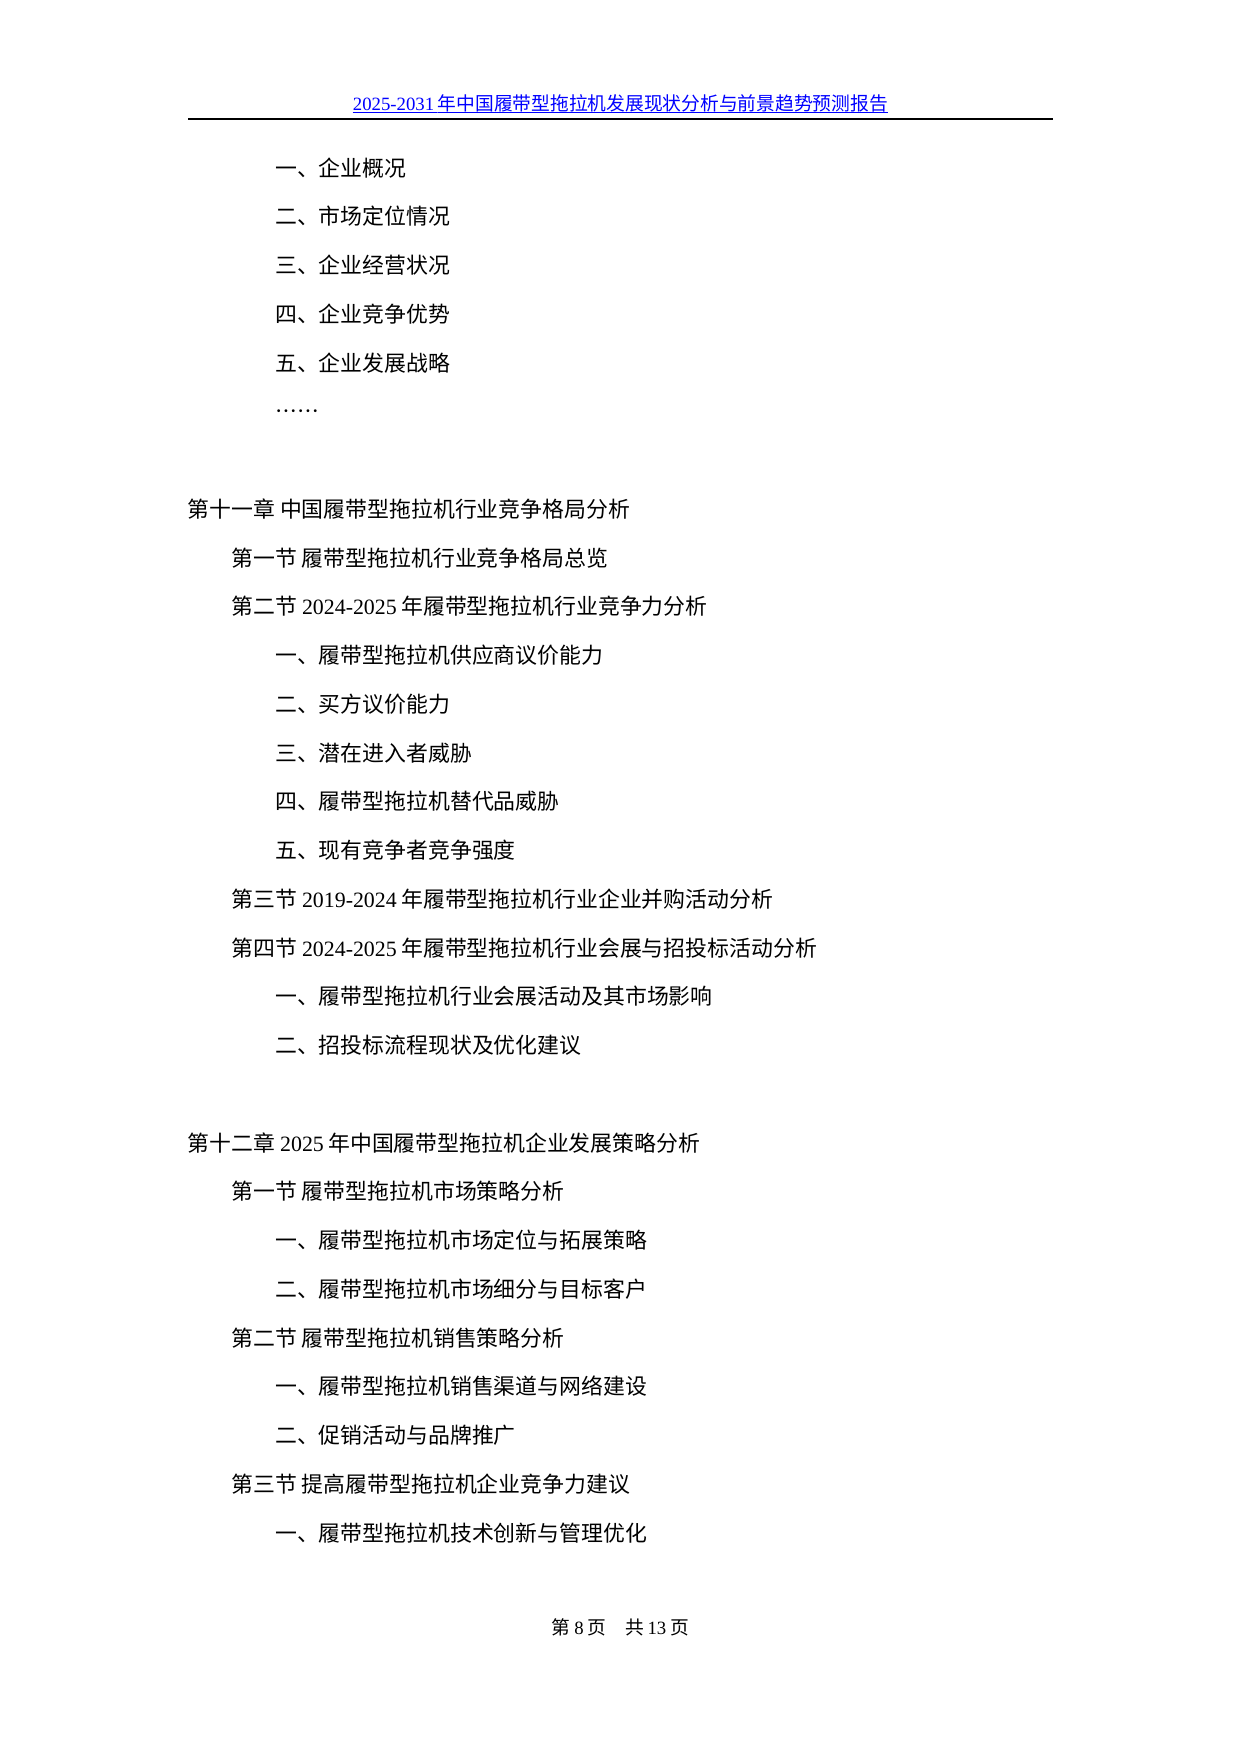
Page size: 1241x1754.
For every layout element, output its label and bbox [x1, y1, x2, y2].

text [187, 150, 1053, 1548]
